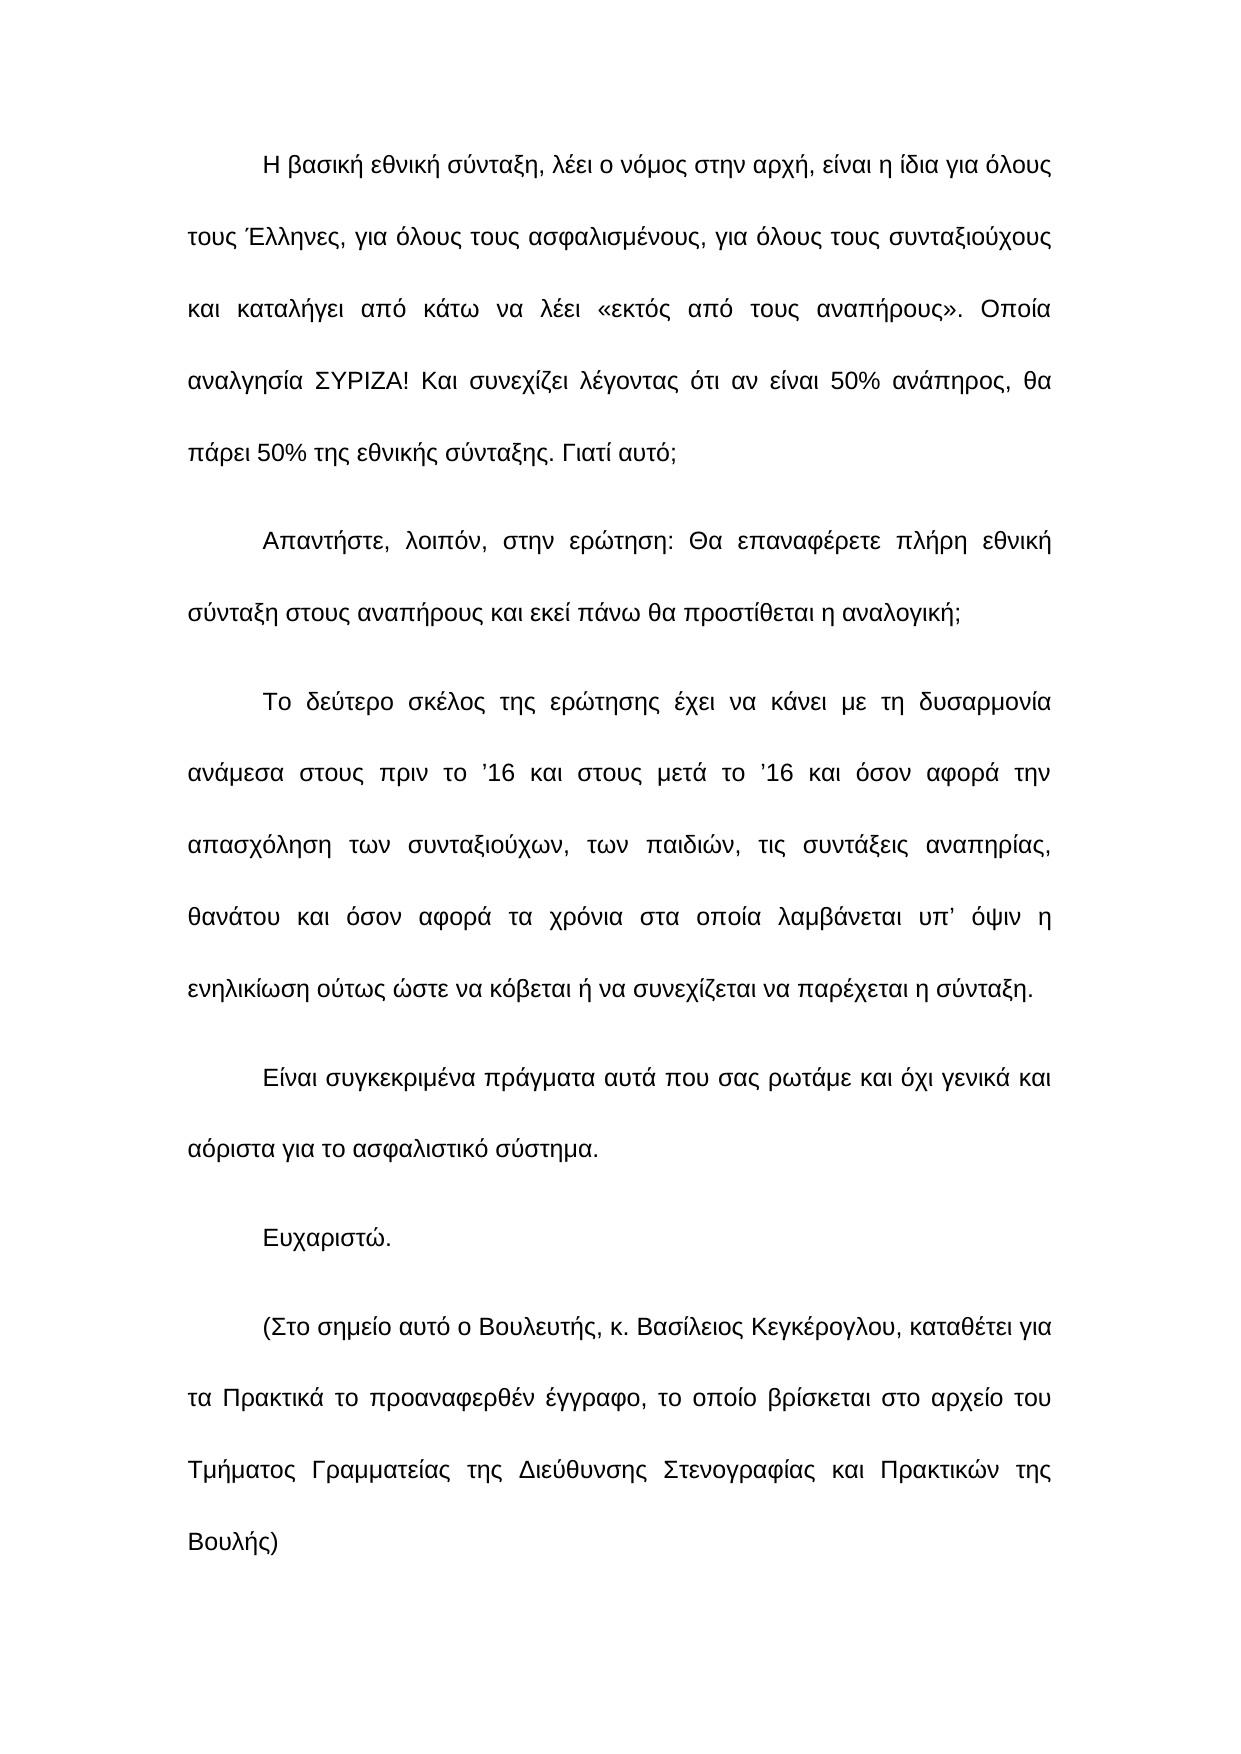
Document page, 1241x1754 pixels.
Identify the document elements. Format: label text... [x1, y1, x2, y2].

text Ευχαριστώ. [187, 1223, 1053, 1252]
text (Στο σημείο αυτό ο Βουλευτής, κ. Βασίλειος Κεγκέρογλου, καταθέτει για τα Πρακτικά το προαναφερθέν έγγραφο, το οποίο βρίσκεται στο αρχείο του Τμήματος Γραμματείας της Διεύθυνσης Στενογραφίας και Πρακτικών της Βουλής) [187, 1311, 1053, 1556]
text Απαντήστε, λοιπόν, στην ερώτηση: Θα επαναφέρετε πλήρη εθνική σύνταξη στους αναπήρους και εκεί πάνω θα προστίθεται η αναλογική; [187, 526, 1053, 627]
text Η βασική εθνική σύνταξη, λέει ο νόμος στην αρχή, είναι η ίδια για όλους τους Έλληνες, για όλους τους ασφαλισμένους, για όλους τους συνταξιούχους και καταλήγει από κάτω να λέει «εκτός από τους αναπήρους». Οποία αναλγησία ΣΥΡΙΖΑ! Και συνεχίζει λέγοντας ότι αν είναι 50% ανάπηρος, θα πάρει 50% της εθνικής σύνταξης. Γιατί αυτό; [187, 150, 1053, 466]
text Το δεύτερο σκέλος της ερώτησης έχει να κάνει με τη δυσαρμονία ανάμεσα στους πριν το ’16 και στους μετά το ’16 και όσον αφορά την απασχόληση των συνταξιούχων, των παιδιών, τις συντάξεις αναπηρίας, θανάτου και όσον αφορά τα χρόνια στα οποία λαμβάνεται υπ’ όψιν η ενηλικίωση ούτως ώστε να κόβεται ή να συνεχίζεται να παρέχεται η σύνταξη. [187, 686, 1053, 1003]
text Είναι συγκεκριμένα πράγματα αυτά που σας ρωτάμε και όχι γενικά και αόριστα για το ασφαλιστικό σύστημα. [187, 1062, 1053, 1163]
